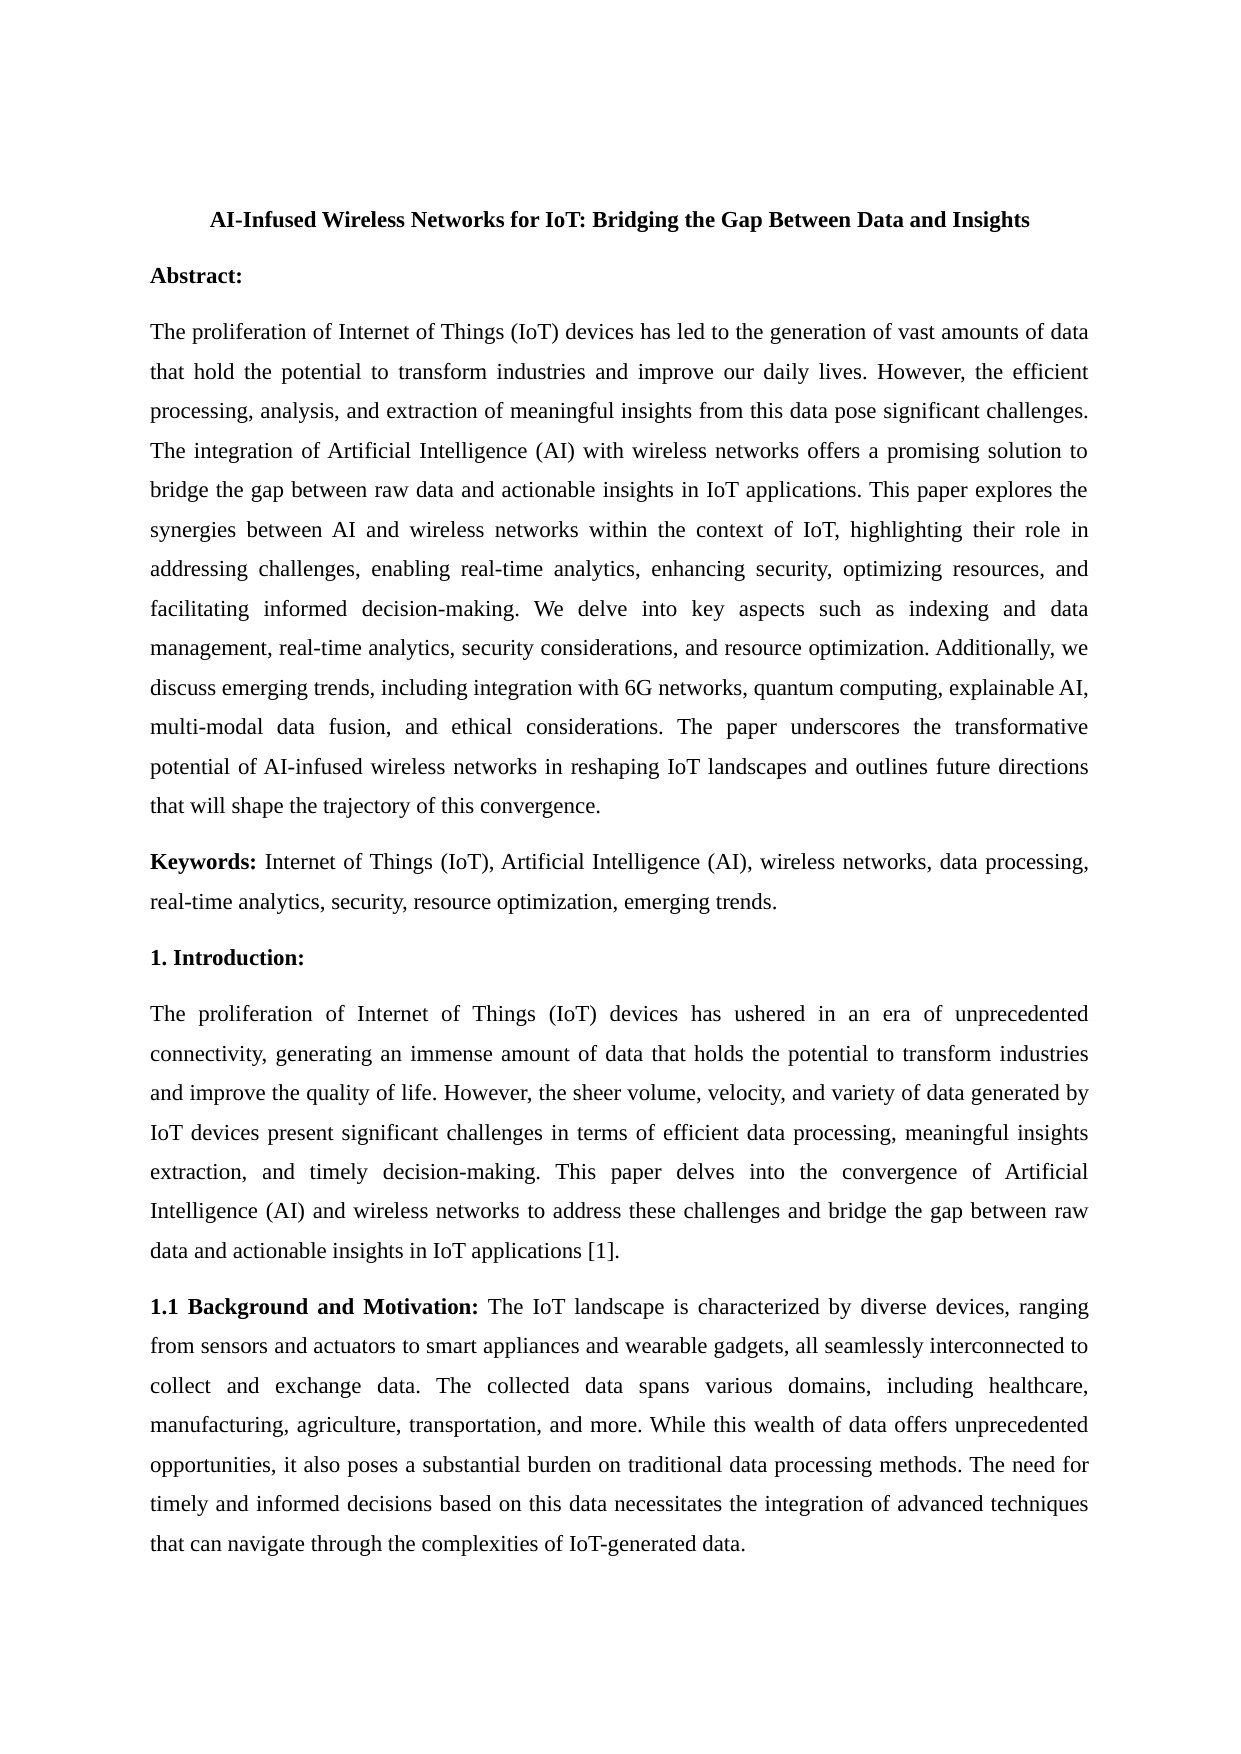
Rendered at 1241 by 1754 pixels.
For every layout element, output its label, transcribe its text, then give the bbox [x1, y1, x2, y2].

text The proliferation of Internet of Things (IoT) devices has led to the generation of vast amounts of data that hold the potential to transform industries and improve our daily lives. However, the efficient processing, analysis, and extraction of meaningful insights from this data pose significant challenges. The integration of Artificial Intelligence (AI) with wireless networks offers a promising solution to bridge the gap between raw data and actionable insights in IoT applications. This paper explores the synergies between AI and wireless networks within the context of IoT, highlighting their role in addressing challenges, enabling real-time analytics, enhancing security, optimizing resources, and facilitating informed decision-making. We delve into key aspects such as indexing and data management, real-time analytics, security considerations, and resource optimization. Additionally, we discuss emerging trends, including integration with 6G networks, quantum computing, explainable AI, multi-modal data fusion, and ethical considerations. The paper underscores the transformative potential of AI-infused wireless networks in reshaping IoT landscapes and outlines future directions that will shape the trajectory of this convergence. [150, 318, 1090, 818]
text 1.1 Background and Motivation: The IoT landscape is characterized by diverse devices, ranging from sensors and actuators to smart appliances and wearable gadgets, all seamlessly interconnected to collect and exchange data. The collected data spans various domains, including healthcare, manufacturing, agriculture, transportation, and more. While this wealth of data offers unprecedented opportunities, it also poses a substantial burden on traditional data processing methods. The need for timely and informed decisions based on this data necessitates the integration of advanced techniques that can navigate through the complexities of IoT-generated data. [150, 1293, 1090, 1556]
text The proliferation of Internet of Things (IoT) devices has ushered in an era of unprecedented connectivity, generating an immense amount of data that holds the potential to transform industries and improve the quality of life. However, the sheer volume, velocity, and variety of data generated by IoT devices present significant challenges in terms of efficient data processing, meaningful insights extraction, and timely decision-making. This paper delves into the convergence of Artificial Intelligence (AI) and wireless networks to address these challenges and bridge the gap between raw data and actionable insights in IoT applications [1]. [150, 1000, 1090, 1263]
text AI-Infused Wireless Networks for IoT: Bridging the Gap Between Data and Insights [150, 206, 1090, 232]
text Keywords: Internet of Things (IoT), Artificial Intelligence (AI), wireless networks, data processing, real-time analytics, security, resource optimization, emerging trends. [150, 848, 1090, 914]
text Abstract: [150, 262, 1090, 289]
text 1. Introduction: [150, 944, 1090, 970]
